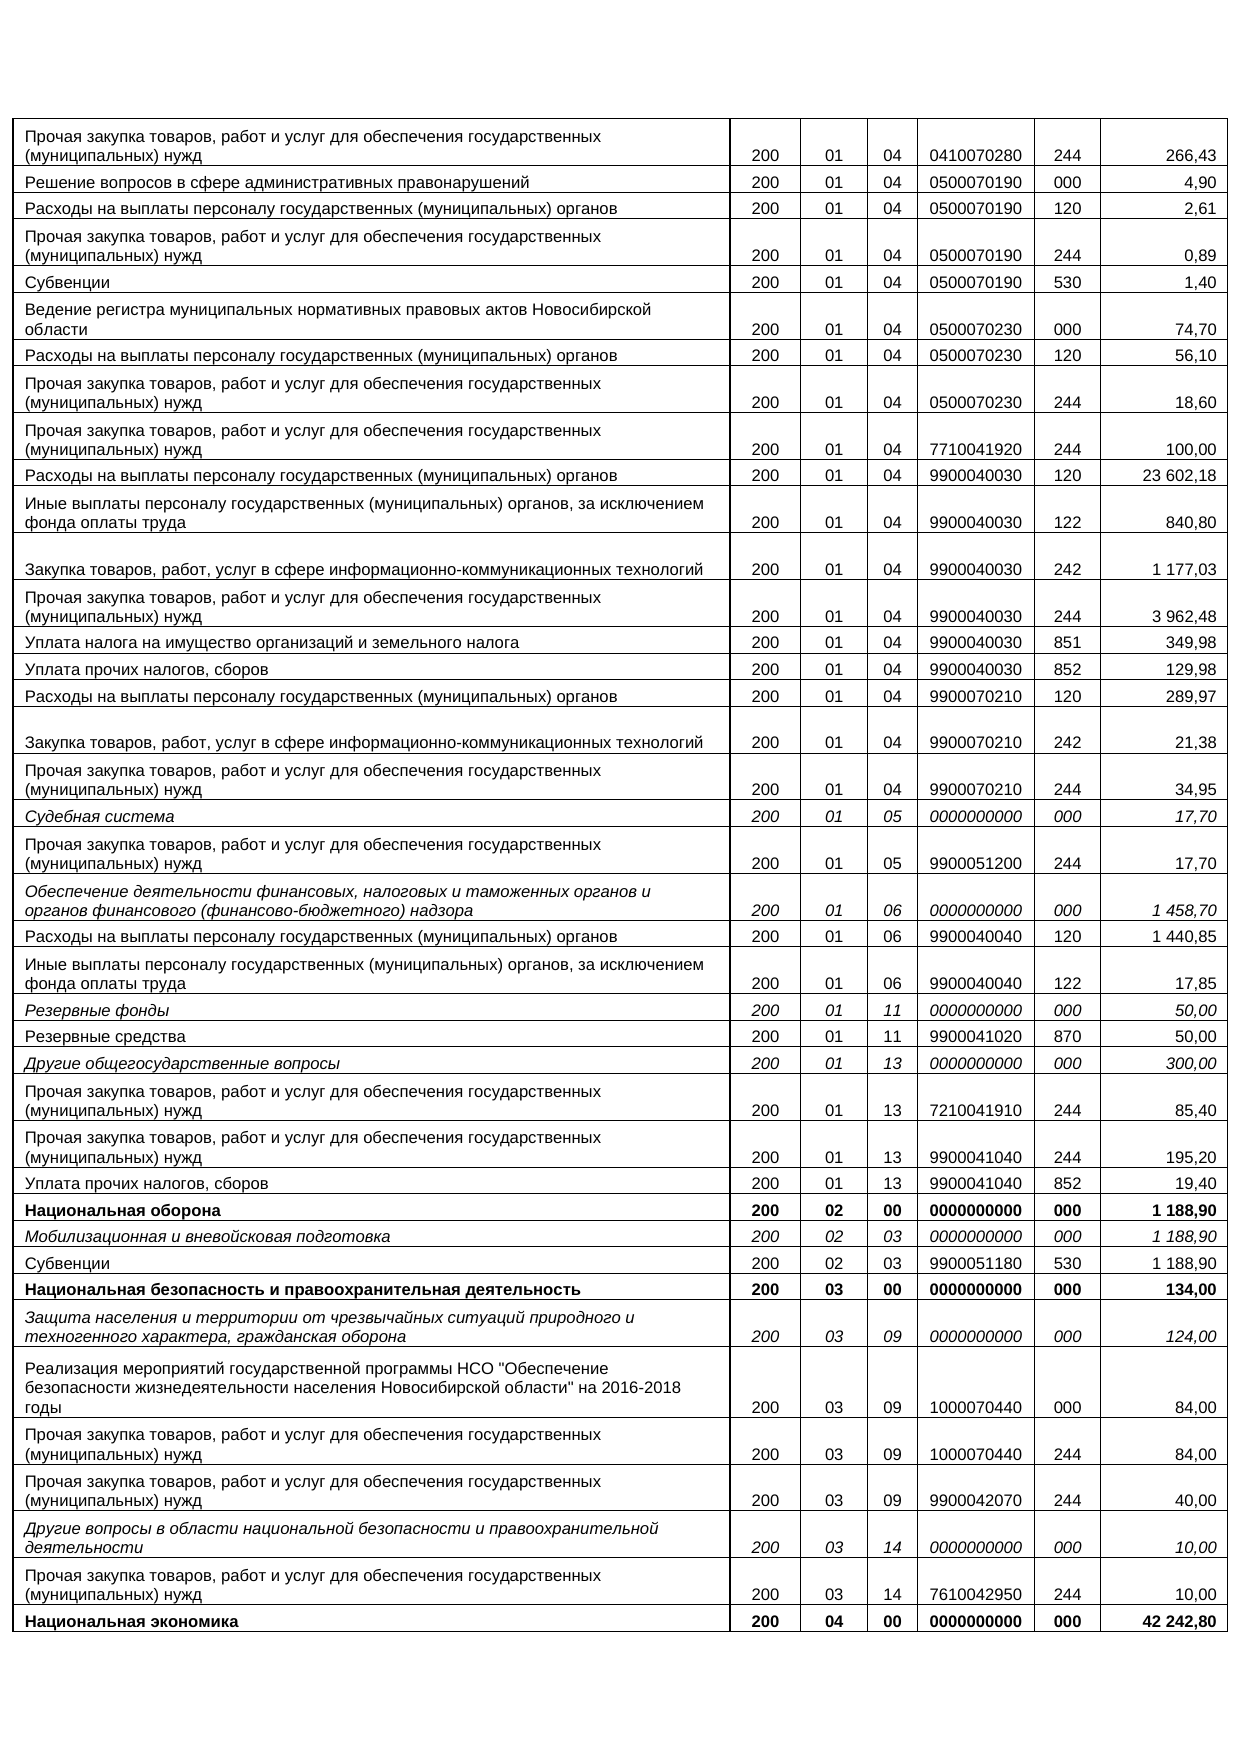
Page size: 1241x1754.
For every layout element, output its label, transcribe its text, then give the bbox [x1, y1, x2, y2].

table_cell 9900040030 [918, 486, 1034, 532]
table_cell 200 [731, 119, 800, 165]
table_cell 04 [868, 266, 917, 292]
table_cell 0500070190 [918, 266, 1034, 292]
table_cell 195,20 [1101, 1121, 1227, 1167]
table_cell 0500070190 [918, 166, 1034, 192]
table_cell 000 [1035, 1194, 1100, 1220]
table_cell 3 962,48 [1101, 580, 1227, 626]
table_cell Резервные фонды [14, 994, 729, 1020]
table_cell 244 [1035, 827, 1100, 873]
table_cell 289,97 [1101, 680, 1227, 706]
table_cell Иные выплаты персоналу государственных (муниципальных) органов, за исключением фонда оплаты труда [14, 486, 729, 532]
table_cell 200 [731, 1511, 800, 1557]
table_cell 851 [1035, 627, 1100, 652]
table_cell 200 [731, 1347, 800, 1417]
table_cell Закупка товаров, работ, услуг в сфере информационно-коммуникационных технологий [14, 707, 729, 752]
table_cell Иные выплаты персоналу государственных (муниципальных) органов, за исключением фонда оплаты труда [14, 947, 729, 993]
table_cell 244 [1035, 1121, 1100, 1167]
table_cell 200 [731, 754, 800, 799]
table_cell 03 [801, 1558, 867, 1604]
table_cell 200 [731, 366, 800, 412]
table_cell 9900040040 [918, 947, 1034, 993]
table_cell Ведение регистра муниципальных нормативных правовых актов Новосибирской области [14, 293, 729, 338]
table_cell Уплата прочих налогов, сборов [14, 654, 729, 679]
table_cell 0500070190 [918, 219, 1034, 265]
table_cell 200 [731, 707, 800, 752]
table_cell 01 [801, 874, 867, 920]
table_cell 01 [801, 166, 867, 192]
table_cell 04 [868, 460, 917, 485]
table_cell 1 440,85 [1101, 921, 1227, 946]
table_cell Прочая закупка товаров, работ и услуг для обеспечения государственных (муниципальных) нужд [14, 754, 729, 799]
table_cell 120 [1035, 680, 1100, 706]
table_cell 200 [731, 874, 800, 920]
table_cell Прочая закупка товаров, работ и услуг для обеспечения государственных (муниципальных) нужд [14, 1558, 729, 1604]
table_cell 200 [731, 486, 800, 532]
table_cell 1 188,90 [1101, 1247, 1227, 1273]
table_cell 01 [801, 460, 867, 485]
table_cell Прочая закупка товаров, работ и услуг для обеспечения государственных (муниципальных) нужд [14, 119, 729, 165]
table_cell 0500070230 [918, 366, 1034, 412]
table_cell 00 [868, 1605, 917, 1631]
table_cell Прочая закупка товаров, работ и услуг для обеспечения государственных (муниципальных) нужд [14, 580, 729, 626]
table_cell 09 [868, 1465, 917, 1510]
table_cell 000 [1035, 1347, 1100, 1417]
table_cell 000 [1035, 1511, 1100, 1557]
table_cell 200 [731, 1168, 800, 1193]
table_cell 01 [801, 1168, 867, 1193]
table_cell 000 [1035, 994, 1100, 1020]
table_cell 0500070230 [918, 340, 1034, 365]
table_cell 9900040030 [918, 654, 1034, 679]
table_cell Другие общегосударственные вопросы [14, 1047, 729, 1073]
table_cell 01 [801, 413, 867, 459]
table_cell 0000000000 [918, 1194, 1034, 1220]
table_cell 530 [1035, 1247, 1100, 1273]
table_cell 04 [868, 754, 917, 799]
table_cell 1 458,70 [1101, 874, 1227, 920]
table_cell 9900040030 [918, 460, 1034, 485]
table_cell 42 242,80 [1101, 1605, 1227, 1631]
table_cell 122 [1035, 947, 1100, 993]
table_cell 02 [801, 1247, 867, 1273]
table_cell 200 [731, 800, 800, 826]
table_cell 840,80 [1101, 486, 1227, 532]
table_cell 0000000000 [918, 800, 1034, 826]
table_cell 0000000000 [918, 1274, 1034, 1299]
table_cell 200 [731, 921, 800, 946]
table_cell 9900040030 [918, 533, 1034, 579]
table_cell 200 [731, 1247, 800, 1273]
table_cell 06 [868, 874, 917, 920]
table_cell 100,00 [1101, 413, 1227, 459]
table_cell 1 188,90 [1101, 1221, 1227, 1246]
table_cell Прочая закупка товаров, работ и услуг для обеспечения государственных (муниципальных) нужд [14, 219, 729, 265]
table_cell 200 [731, 1605, 800, 1631]
table_cell 122 [1035, 486, 1100, 532]
table_cell 50,00 [1101, 994, 1227, 1020]
table_cell 9900040040 [918, 921, 1034, 946]
table_cell 120 [1035, 193, 1100, 218]
table_cell Расходы на выплаты персоналу государственных (муниципальных) органов [14, 921, 729, 946]
table_cell Реализация мероприятий государственной программы НСО "Обеспечение безопасности жизнедеятельности населения Новосибирской области" на 2016-2018 годы [14, 1347, 729, 1417]
table_cell 03 [801, 1418, 867, 1463]
table_cell 9900040030 [918, 580, 1034, 626]
table_cell Другие вопросы в области национальной безопасности и правоохранительной деятельности [14, 1511, 729, 1557]
table_cell 200 [731, 827, 800, 873]
table_cell 01 [801, 486, 867, 532]
table_cell 18,60 [1101, 366, 1227, 412]
table_cell 04 [868, 413, 917, 459]
table_cell Прочая закупка товаров, работ и услуг для обеспечения государственных (муниципальных) нужд [14, 827, 729, 873]
table_cell 84,00 [1101, 1418, 1227, 1463]
table_cell 11 [868, 1021, 917, 1046]
table_cell 200 [731, 533, 800, 579]
table_cell 13 [868, 1168, 917, 1193]
table_cell Расходы на выплаты персоналу государственных (муниципальных) органов [14, 193, 729, 218]
table_cell 244 [1035, 754, 1100, 799]
table_cell 200 [731, 1074, 800, 1120]
table_cell 40,00 [1101, 1465, 1227, 1510]
table_cell 02 [801, 1194, 867, 1220]
table_cell 04 [868, 654, 917, 679]
table_cell 200 [731, 340, 800, 365]
table_cell 242 [1035, 707, 1100, 752]
table_cell Обеспечение деятельности финансовых, налоговых и таможенных органов и органов финансового (финансово-бюджетного) надзора [14, 874, 729, 920]
table_cell 85,40 [1101, 1074, 1227, 1120]
table_cell 120 [1035, 460, 1100, 485]
table_cell 03 [801, 1511, 867, 1557]
table_cell 124,00 [1101, 1300, 1227, 1346]
table_cell 03 [801, 1465, 867, 1510]
table_cell 01 [801, 193, 867, 218]
table_cell 14 [868, 1558, 917, 1604]
table_cell 244 [1035, 1418, 1100, 1463]
table_cell 200 [731, 1047, 800, 1073]
table_cell 01 [801, 947, 867, 993]
table_cell 04 [868, 580, 917, 626]
table_cell 9900070210 [918, 680, 1034, 706]
table_cell 03 [868, 1247, 917, 1273]
table_cell 200 [731, 266, 800, 292]
table_cell 04 [801, 1605, 867, 1631]
table_cell 56,10 [1101, 340, 1227, 365]
table_cell Прочая закупка товаров, работ и услуг для обеспечения государственных (муниципальных) нужд [14, 1418, 729, 1463]
table_cell 200 [731, 413, 800, 459]
table_cell 01 [801, 707, 867, 752]
table_cell 000 [1035, 1605, 1100, 1631]
table_cell 14 [868, 1511, 917, 1557]
table_cell 200 [731, 654, 800, 679]
table_cell 120 [1035, 921, 1100, 946]
table_cell 01 [801, 366, 867, 412]
table_cell Национальная оборона [14, 1194, 729, 1220]
table_cell 04 [868, 166, 917, 192]
table_cell 0000000000 [918, 994, 1034, 1020]
table_cell 200 [731, 580, 800, 626]
table_cell 244 [1035, 366, 1100, 412]
table_cell 09 [868, 1418, 917, 1463]
table_cell Уплата налога на имущество организаций и земельного налога [14, 627, 729, 652]
table_cell 200 [731, 680, 800, 706]
table_cell 01 [801, 754, 867, 799]
table_cell 04 [868, 627, 917, 652]
table_cell 0500070230 [918, 293, 1034, 338]
table_cell Прочая закупка товаров, работ и услуг для обеспечения государственных (муниципальных) нужд [14, 1465, 729, 1510]
table_cell 200 [731, 293, 800, 338]
table_cell 000 [1035, 1274, 1100, 1299]
table_cell 74,70 [1101, 293, 1227, 338]
table_cell 200 [731, 193, 800, 218]
table_cell 7610042950 [918, 1558, 1034, 1604]
table_cell Закупка товаров, работ, услуг в сфере информационно-коммуникационных технологий [14, 533, 729, 579]
table_cell Расходы на выплаты персоналу государственных (муниципальных) органов [14, 460, 729, 485]
table_cell 01 [801, 654, 867, 679]
table_cell 06 [868, 947, 917, 993]
table_cell 05 [868, 827, 917, 873]
table_cell 1 188,90 [1101, 1194, 1227, 1220]
table_cell 7210041910 [918, 1074, 1034, 1120]
table_cell Расходы на выплаты персоналу государственных (муниципальных) органов [14, 340, 729, 365]
table_cell 19,40 [1101, 1168, 1227, 1193]
table_cell 03 [801, 1300, 867, 1346]
table_cell 01 [801, 994, 867, 1020]
table_cell 01 [801, 340, 867, 365]
table_cell Национальная безопасность и правоохранительная деятельность [14, 1274, 729, 1299]
table_cell 852 [1035, 1168, 1100, 1193]
table_cell Расходы на выплаты персоналу государственных (муниципальных) органов [14, 680, 729, 706]
table_cell 7710041920 [918, 413, 1034, 459]
table_cell 05 [868, 800, 917, 826]
table_cell 000 [1035, 166, 1100, 192]
table_cell 244 [1035, 1558, 1100, 1604]
table_cell 244 [1035, 1465, 1100, 1510]
table_cell 244 [1035, 580, 1100, 626]
table_cell 0000000000 [918, 1047, 1034, 1073]
table_cell 9900051200 [918, 827, 1034, 873]
table_cell Национальная экономика [14, 1605, 729, 1631]
table_cell 200 [731, 1418, 800, 1463]
table_cell 530 [1035, 266, 1100, 292]
table_cell 200 [731, 1221, 800, 1246]
table_cell 0000000000 [918, 874, 1034, 920]
table_cell 01 [801, 266, 867, 292]
table_cell 0000000000 [918, 1605, 1034, 1631]
table_cell 09 [868, 1300, 917, 1346]
table_cell 01 [801, 119, 867, 165]
table_cell 00 [868, 1274, 917, 1299]
table_cell 0,89 [1101, 219, 1227, 265]
table_cell 200 [731, 1274, 800, 1299]
table_cell 200 [731, 1465, 800, 1510]
table_cell Резервные средства [14, 1021, 729, 1046]
table_cell 244 [1035, 119, 1100, 165]
table_cell 349,98 [1101, 627, 1227, 652]
table_cell 01 [801, 1047, 867, 1073]
table_cell 200 [731, 1121, 800, 1167]
table_cell 02 [801, 1221, 867, 1246]
table_cell 9900041020 [918, 1021, 1034, 1046]
table_cell 1000070440 [918, 1347, 1034, 1417]
table_cell 04 [868, 193, 917, 218]
table_cell 000 [1035, 800, 1100, 826]
table_cell 870 [1035, 1021, 1100, 1046]
table_cell 242 [1035, 533, 1100, 579]
table_cell 01 [801, 800, 867, 826]
table_cell 0000000000 [918, 1511, 1034, 1557]
table_cell 21,38 [1101, 707, 1227, 752]
table_cell 04 [868, 486, 917, 532]
table_cell 244 [1035, 1074, 1100, 1120]
table_cell 01 [801, 1121, 867, 1167]
table_cell 03 [868, 1221, 917, 1246]
table_cell 01 [801, 219, 867, 265]
table_cell 11 [868, 994, 917, 1020]
table_cell 200 [731, 219, 800, 265]
table_cell 13 [868, 1074, 917, 1120]
table_cell 04 [868, 119, 917, 165]
table_cell Субвенции [14, 266, 729, 292]
table_cell 4,90 [1101, 166, 1227, 192]
table_cell 9900042070 [918, 1465, 1034, 1510]
table_cell 23 602,18 [1101, 460, 1227, 485]
table_cell 000 [1035, 293, 1100, 338]
table_cell 9900041040 [918, 1121, 1034, 1167]
table_cell 01 [801, 680, 867, 706]
table_cell 200 [731, 1300, 800, 1346]
table_cell 000 [1035, 1221, 1100, 1246]
table_cell 1 177,03 [1101, 533, 1227, 579]
table_cell Мобилизационная и вневойсковая подготовка [14, 1221, 729, 1246]
table_cell 200 [731, 460, 800, 485]
table_cell 852 [1035, 654, 1100, 679]
table_cell 129,98 [1101, 654, 1227, 679]
table_cell 01 [801, 1074, 867, 1120]
table_cell 04 [868, 707, 917, 752]
table_cell 01 [801, 580, 867, 626]
table_cell Прочая закупка товаров, работ и услуг для обеспечения государственных (муниципальных) нужд [14, 1074, 729, 1120]
table_cell 000 [1035, 874, 1100, 920]
table_cell 13 [868, 1047, 917, 1073]
table_cell 17,70 [1101, 827, 1227, 873]
table_cell Прочая закупка товаров, работ и услуг для обеспечения государственных (муниципальных) нужд [14, 413, 729, 459]
table_cell 200 [731, 947, 800, 993]
table_cell 2,61 [1101, 193, 1227, 218]
table_cell 17,85 [1101, 947, 1227, 993]
table_cell Субвенции [14, 1247, 729, 1273]
table_cell 04 [868, 340, 917, 365]
table_cell 50,00 [1101, 1021, 1227, 1046]
table_cell 9900040030 [918, 627, 1034, 652]
table_cell 120 [1035, 340, 1100, 365]
table_cell 9900070210 [918, 707, 1034, 752]
table_cell 9900051180 [918, 1247, 1034, 1273]
table_cell 13 [868, 1121, 917, 1167]
table_cell 0410070280 [918, 119, 1034, 165]
table_cell 0000000000 [918, 1221, 1034, 1246]
table_cell Судебная система [14, 800, 729, 826]
table_cell 10,00 [1101, 1511, 1227, 1557]
table_cell 9900070210 [918, 754, 1034, 799]
table_cell 01 [801, 827, 867, 873]
table_cell 17,70 [1101, 800, 1227, 826]
table_cell 10,00 [1101, 1558, 1227, 1604]
table_cell 04 [868, 680, 917, 706]
table_cell 01 [801, 533, 867, 579]
table_cell 04 [868, 366, 917, 412]
table_cell 01 [801, 1021, 867, 1046]
table_cell Защита населения и территории от чрезвычайных ситуаций природного и техногенного характера, гражданская оборона [14, 1300, 729, 1346]
table_cell 01 [801, 293, 867, 338]
table_cell 9900041040 [918, 1168, 1034, 1193]
table_cell Прочая закупка товаров, работ и услуг для обеспечения государственных (муниципальных) нужд [14, 1121, 729, 1167]
table_cell 04 [868, 219, 917, 265]
table_cell 06 [868, 921, 917, 946]
table_cell 34,95 [1101, 754, 1227, 799]
table_cell 200 [731, 1021, 800, 1046]
table_cell 0500070190 [918, 193, 1034, 218]
table_cell 300,00 [1101, 1047, 1227, 1073]
table_cell 244 [1035, 413, 1100, 459]
table_cell 266,43 [1101, 119, 1227, 165]
table_cell 1,40 [1101, 266, 1227, 292]
table_cell 000 [1035, 1300, 1100, 1346]
table_cell 0000000000 [918, 1300, 1034, 1346]
table_cell 09 [868, 1347, 917, 1417]
table_cell 01 [801, 627, 867, 652]
table_cell 01 [801, 921, 867, 946]
table_cell Решение вопросов в сфере административных правонарушений [14, 166, 729, 192]
table_cell 000 [1035, 1047, 1100, 1073]
table_cell Прочая закупка товаров, работ и услуг для обеспечения государственных (муниципальных) нужд [14, 366, 729, 412]
table_cell 1000070440 [918, 1418, 1034, 1463]
table_cell 200 [731, 1558, 800, 1604]
table_cell 04 [868, 533, 917, 579]
table_cell 200 [731, 627, 800, 652]
table_cell Уплата прочих налогов, сборов [14, 1168, 729, 1193]
table_cell 244 [1035, 219, 1100, 265]
table_cell 04 [868, 293, 917, 338]
table_cell 134,00 [1101, 1274, 1227, 1299]
table_cell 200 [731, 166, 800, 192]
table_cell 200 [731, 994, 800, 1020]
table_cell 200 [731, 1194, 800, 1220]
table_cell 03 [801, 1347, 867, 1417]
table_cell 03 [801, 1274, 867, 1299]
table_cell 84,00 [1101, 1347, 1227, 1417]
table_cell 00 [868, 1194, 917, 1220]
